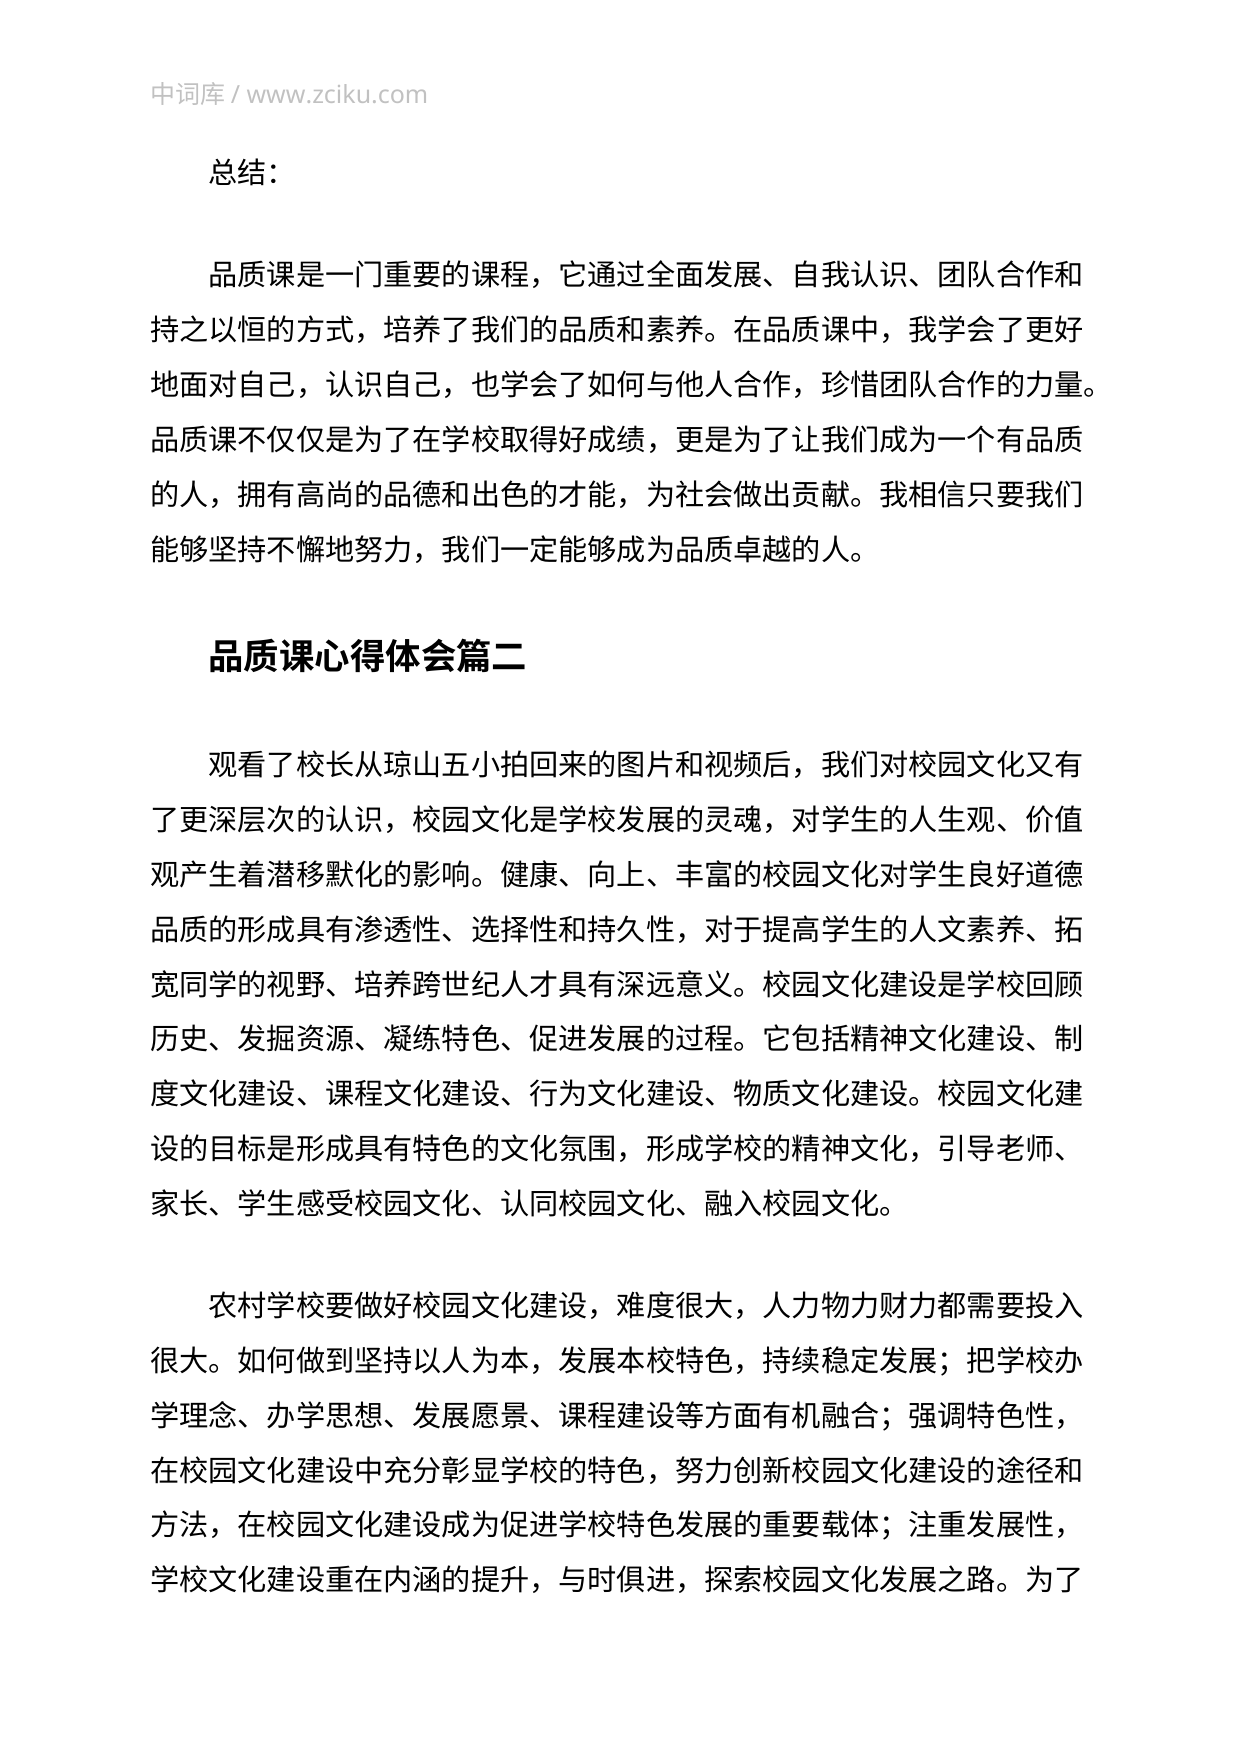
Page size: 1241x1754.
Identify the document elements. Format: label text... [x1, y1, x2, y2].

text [150, 1282, 1090, 1599]
text 品质课心得体会篇二 [150, 628, 1090, 679]
text 品质课是一门重要的课程，它通过全面发展、自我认识、团队合作和持之以恒的方式，培养了我们的品质和素养。在品质课中，我学会了更好地面对自己，认识自己，也学会了如何与他人合作，珍惜团队合作的力量。品质课不仅仅是为了在学校取得好成绩，更是为了让我们成为一个有品质的人，拥有高尚的品德和出色的才能，为社会做出贡献。我相信只要我们能够坚持不懈地努力，我们一定能够成为品质卓越的人。 [150, 252, 1090, 568]
text 观看了校长从琼山五小拍回来的图片和视频后，我们对校园文化又有了更深层次的认识，校园文化是学校发展的灵魂，对学生的人生观、价值观产生着潜移默化的影响。健康、向上、丰富的校园文化对学生良好道德品质的形成具有渗透性、选择性和持久性，对于提高学生的人文素养、拓宽同学的视野、培养跨世纪人才具有深远意义。校园文化建设是学校回顾历史、发掘资源、凝练特色、促进发展的过程。它包括精神文化建设、制度文化建设、课程文化建设、行为文化建设、物质文化建设。校园文化建设的目标是形成具有特色的文化氛围，形成学校的精神文化，引导老师、家长、学生感受校园文化、认同校园文化、融入校园文化。 [150, 741, 1090, 1223]
text 总结： [150, 150, 1090, 192]
